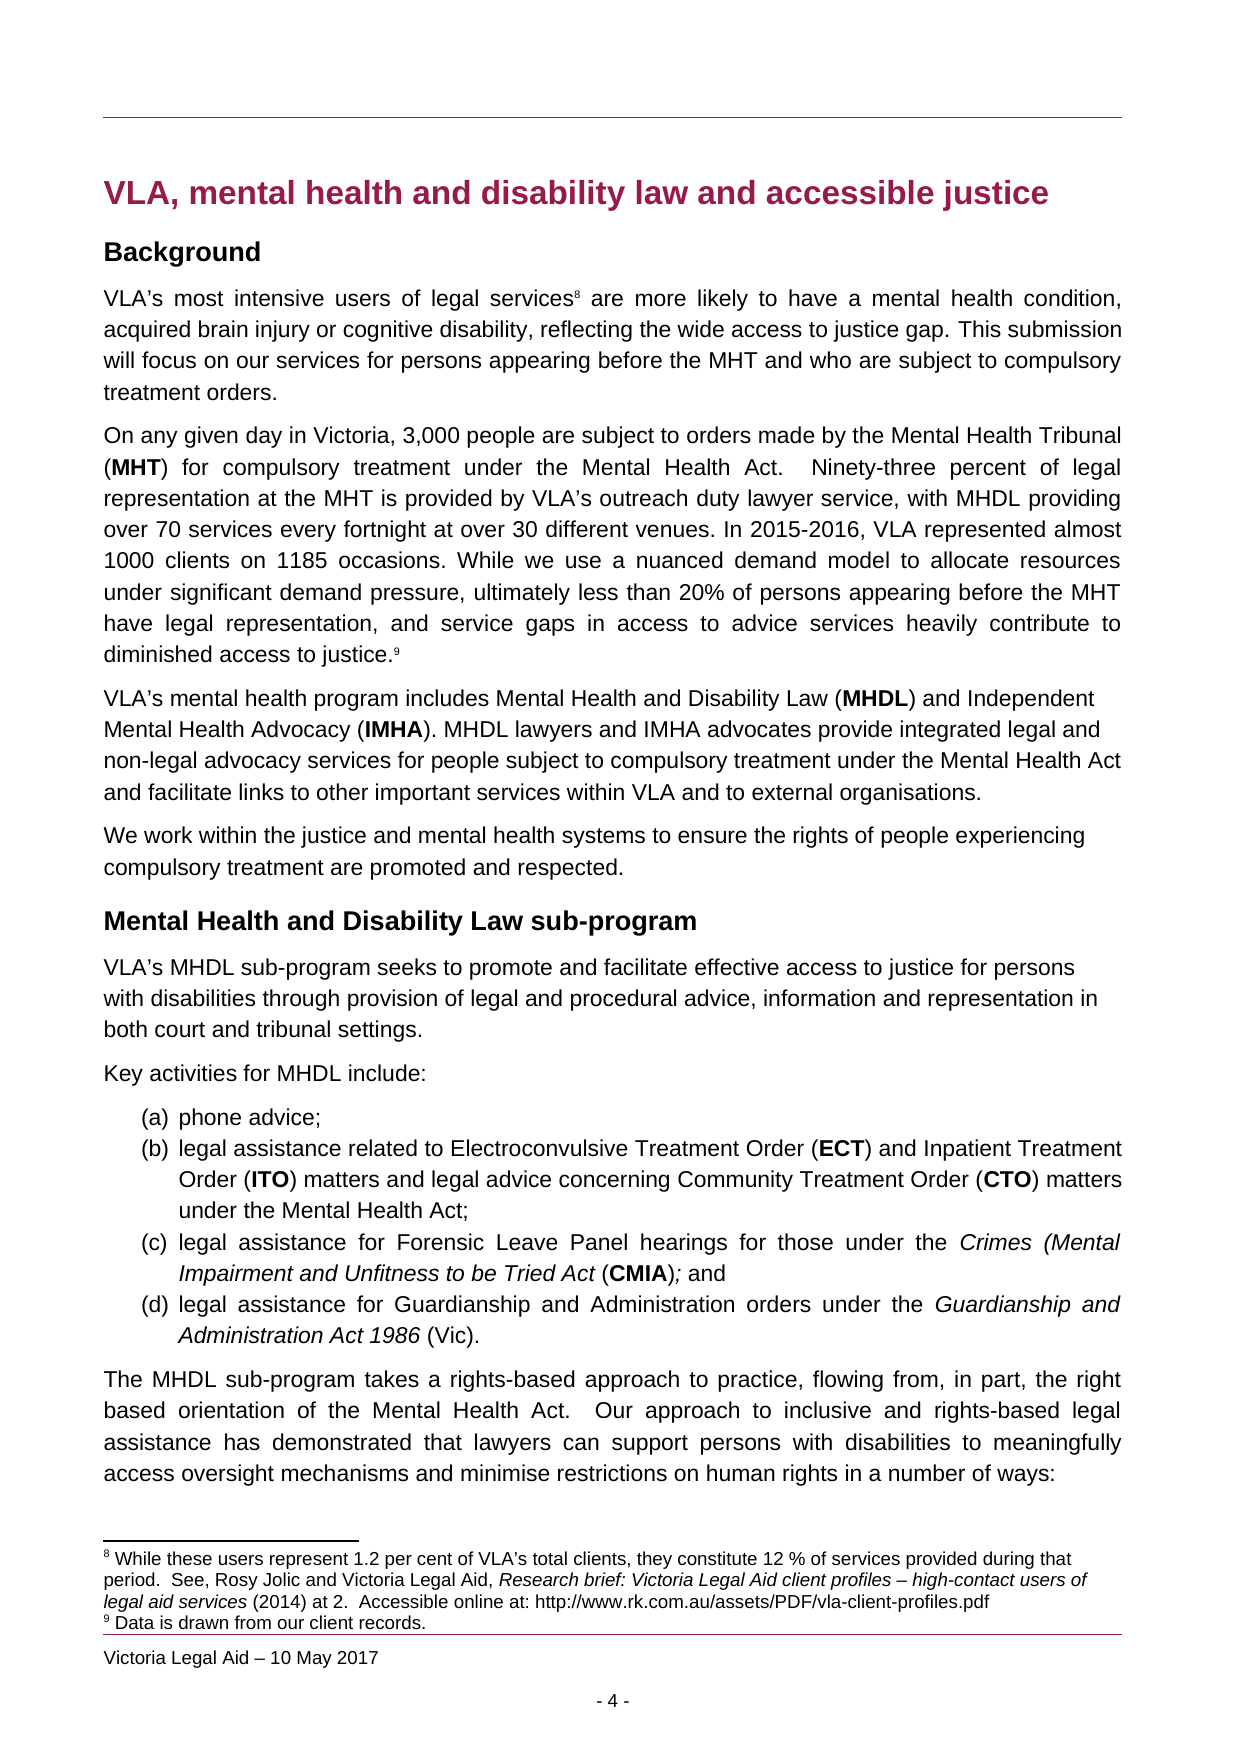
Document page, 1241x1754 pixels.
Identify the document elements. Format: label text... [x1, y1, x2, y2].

text The MHDL sub-program takes a rights-based approach to practice, flowing from, in part, the right based orientation of the Mental Health Act. Our approach to inclusive and rights-based legal assistance has demonstrated that lawyers can support persons with disabilities to meaningfully access oversight mechanisms and minimise restrictions on human rights in a number of ways: [103, 1361, 1122, 1486]
subtitle VLA, mental health and disability law and accessible justice [103, 173, 1122, 211]
list legal assistance for Forensic Leave Panel hearings for those under the Crimes (Mental Impairment and Unfitness to be Tried Act (CMIA); and [141, 1224, 1122, 1286]
list legal assistance for Guardianship and Administration orders under the Guardianship and Administration Act 1986 (Vic). [141, 1286, 1122, 1349]
text Key activities for MHDL include: [103, 1055, 1122, 1086]
text VLA’s mental health program includes Mental Health and Disability Law (MHDL) and Independent Mental Health Advocacy (IMHA). MHDL lawyers and IMHA advocates provide integrated legal and non-legal advocacy services for people subject to compulsory treatment under the Mental Health Act and facilitate links to other important services within VLA and to external organisations. [103, 680, 1122, 805]
text On any given day in Victoria, 3,000 people are subject to orders made by the Mental Health Tribunal (MHT) for compulsory treatment under the Mental Health Act. Ninety-three percent of legal representation at the MHT is provided by VLA’s outreach duty lawyer service, with MHDL providing over 70 services every fortnight at over 30 different venues. In 2015-2016, VLA represented almost 1000 clients on 1185 occasions. While we use a nuanced demand model to allocate resources under significant demand pressure, ultimately less than 20% of persons appearing before the MHT have legal representation, and service gaps in access to advice services heavily contribute to diminished access to justice. [103, 417, 1122, 667]
text VLA’s most intensive users of legal services are more likely to have a mental health condition, acquired brain injury or cognitive disability, reflecting the wide access to justice gap. This submission will focus on our services for persons appearing before the MHT and who are subject to compulsory treatment orders. [103, 280, 1122, 405]
subtitle Mental Health and Disability Law sub-program [103, 905, 1122, 936]
text We work within the justice and mental health systems to ensure the rights of people experiencing compulsory treatment are promoted and respected. [103, 817, 1122, 880]
list phone advice; [141, 1099, 1122, 1130]
text VLA’s MHDL sub-program seeks to promote and facilitate effective access to justice for persons with disabilities through provision of legal and procedural advice, information and representation in both court and tribunal settings. [103, 949, 1122, 1042]
subtitle Background [103, 236, 1122, 267]
list legal assistance related to Electroconvulsive Treatment Order (ECT) and Inpatient Treatment Order (ITO) matters and legal advice concerning Community Treatment Order (CTO) matters under the Mental Health Act; [141, 1130, 1122, 1224]
